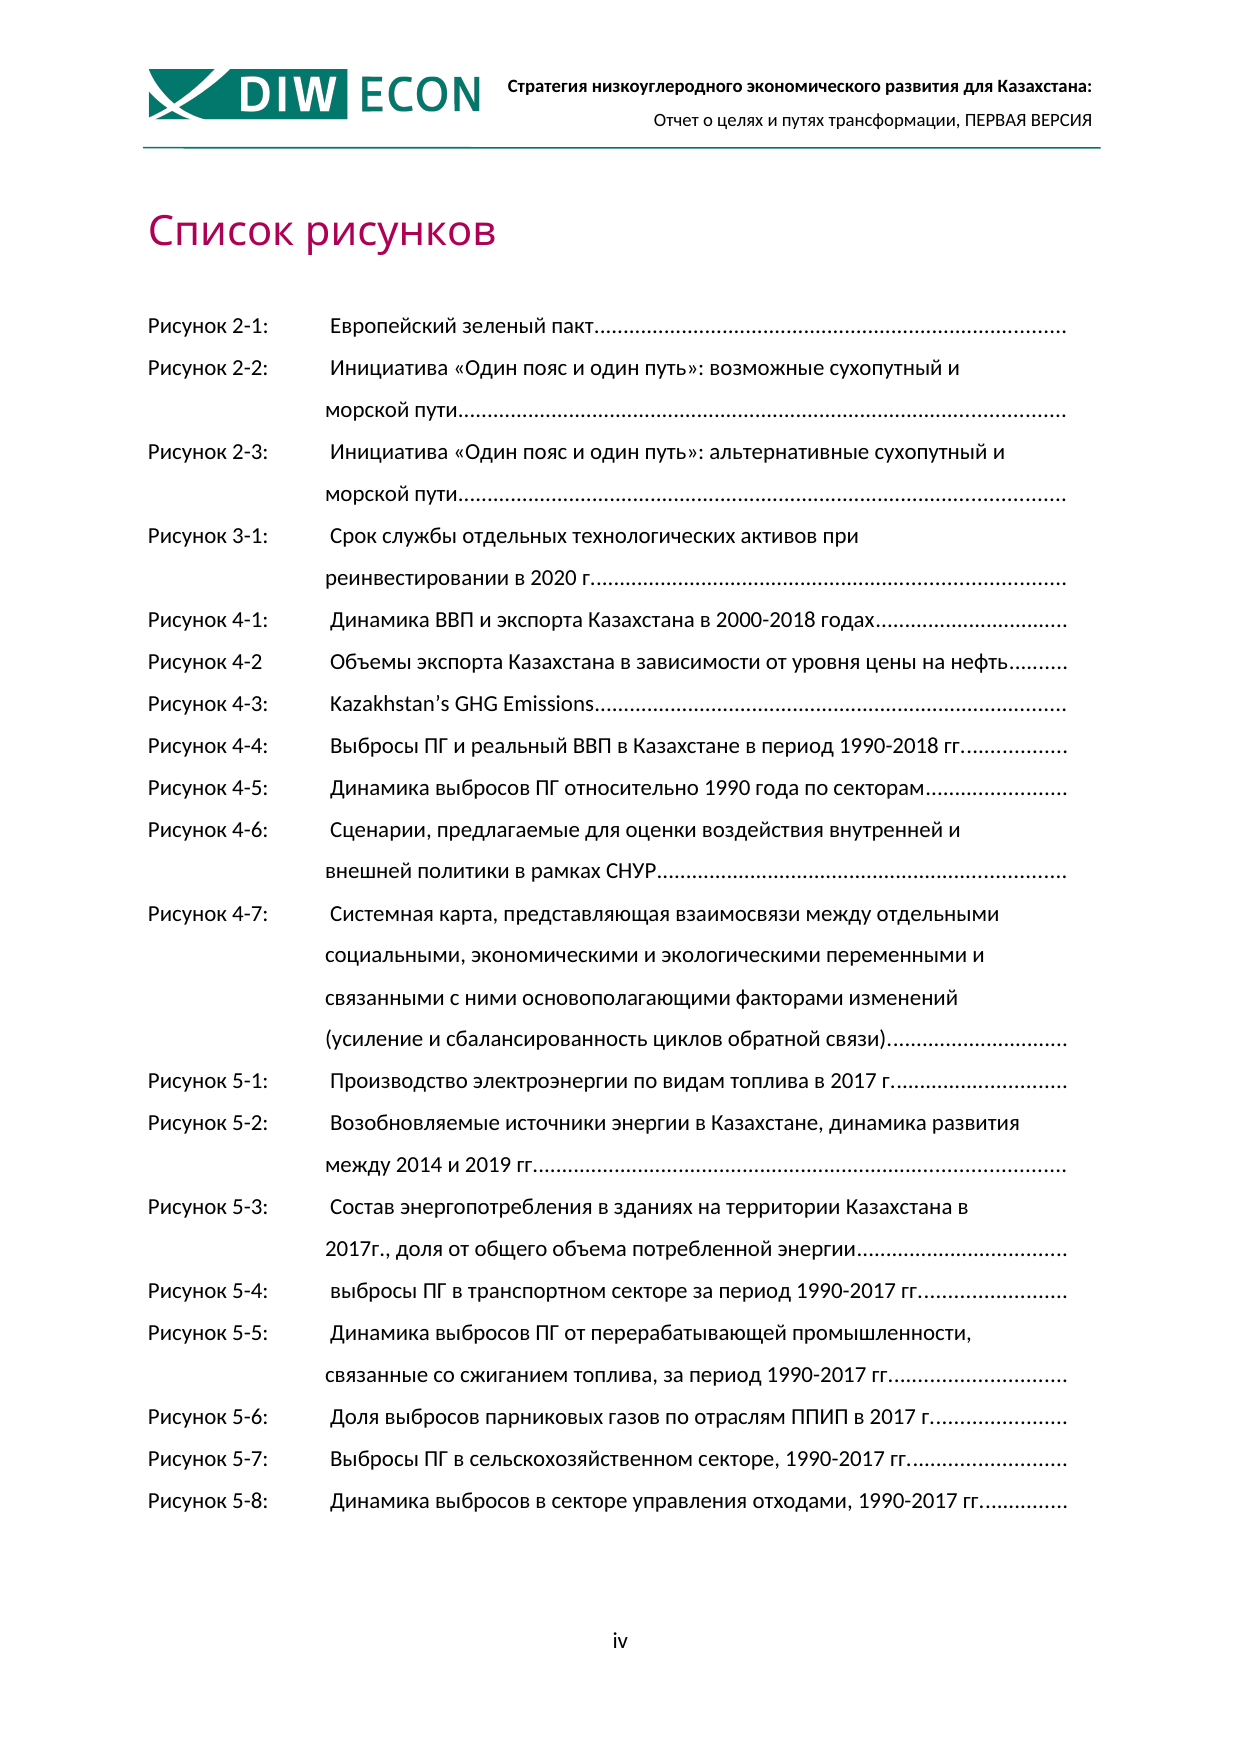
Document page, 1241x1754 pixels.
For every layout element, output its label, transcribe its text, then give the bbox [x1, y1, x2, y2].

picture [148, 69, 480, 120]
text Рисунок 2-1: Европейский зеленый пакт 11 [148, 311, 1033, 339]
text Рисунок 5-5: Динамика выбросов ПГ от перерабатывающей промышленности, связанные со сжиганием топлива, за период 1990-2017 гг. 84 [148, 1318, 1033, 1388]
text Список рисунков [148, 201, 1093, 258]
text Рисунок 3-1: Срок службы отдельных технологических активов при реинвестировании в 2020 г. 25 [148, 521, 1033, 591]
text Рисунок 5-6: Доля выбросов парниковых газов по отраслям ППИП в 2017 г. 89 [148, 1402, 1033, 1430]
text Рисунок 4-5: Динамика выбросов ПГ относительно 1990 года по секторам 38 [148, 773, 1033, 801]
text Рисунок 4-3: Kazakhstan’s GHG Emissions 37 [148, 689, 1033, 717]
text Рисунок 2-3: Инициатива «Один пояс и один путь»: альтернативные сухопутный и морской пути 17 [148, 437, 1033, 507]
text Рисунок 5-3: Состав энергопотребления в зданиях на территории Казахстана в 2017г., доля от общего объема потребленной энергии 74 [148, 1192, 1033, 1262]
text Рисунок 4-2 Объемы экспорта Казахстана в зависимости от уровня цены на нефть 32 [148, 647, 1033, 675]
text Рисунок 4-6: Сценарии, предлагаемые для оценки воздействия внутренней и внешней политики в рамках СНУР 43 [148, 815, 1033, 885]
text Рисунок 4-1: Динамика ВВП и экспорта Казахстана в 2000-2018 годах 29 [148, 605, 1033, 633]
text Рисунок 5-7: Выбросы ПГ в сельскохозяйственном секторе, 1990-2017 гг. 90 [148, 1444, 1033, 1472]
text Рисунок 4-7: Системная карта, представляющая взаимосвязи между отдельными социальными, экономическими и экологическими переменными и связанными с ними основополагающими факторами изменений (усиление и сбалансированность циклов обратной связи). 50 [148, 899, 1033, 1053]
text Рисунок 2-2: Инициатива «Один пояс и один путь»: возможные сухопутный и морской пути 17 [148, 353, 1033, 423]
text Рисунок 5-1: Производство электроэнергии по видам топлива в 2017 г. 62 [148, 1067, 1033, 1094]
text Рисунок 5-4: выбросы ПГ в транспортном секторе за период 1990-2017 гг. 79 [148, 1276, 1033, 1304]
text Рисунок 5-8: Динамика выбросов в секторе управления отходами, 1990-2017 гг. 94 [148, 1486, 1033, 1514]
text Рисунок 4-4: Выбросы ПГ и реальный ВВП в Казахстане в период 1990-2018 гг. 38 [148, 731, 1033, 759]
text Рисунок 5-2: Возобновляемые источники энергии в Казахстане, динамика развития между 2014 и 2019 гг. 63 [148, 1108, 1033, 1178]
